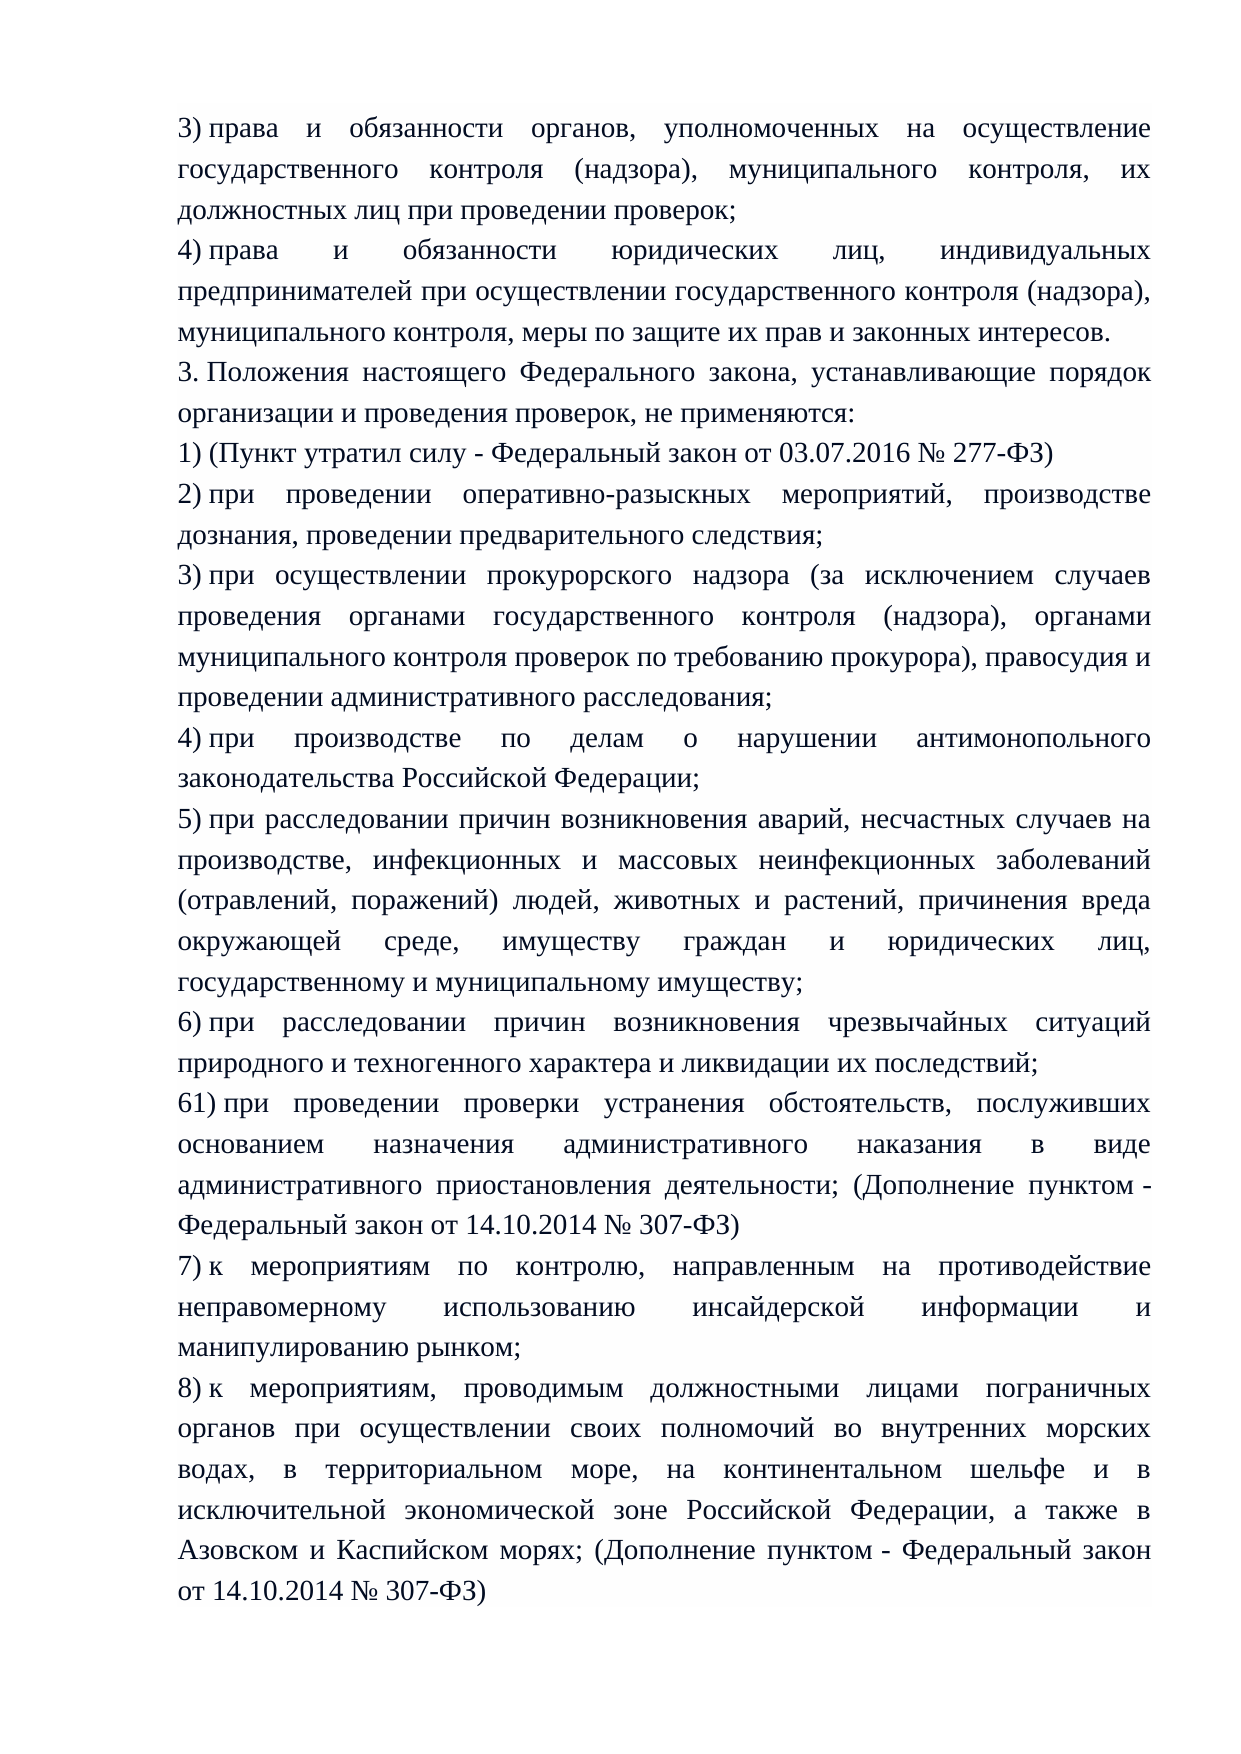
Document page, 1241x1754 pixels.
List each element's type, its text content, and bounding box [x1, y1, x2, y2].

text 61) при проведении проверки устранения обстоятельств, послуживших основанием назначения административного наказания в виде административного приостановления деятельности; (Дополнение пунктом - Федеральный закон от 14.10.2014 № 307-ФЗ) [177, 1078, 1152, 1241]
text 4) при производстве по делам о нарушении антимонопольного законодательства Российской Федерации; [177, 713, 1152, 794]
text 4) права и обязанности юридических лиц, индивидуальных предпринимателей при осуществлении государственного контроля (надзора), муниципального контроля, меры по защите их прав и законных интересов. [177, 225, 1152, 347]
text 2) при проведении оперативно-разыскных мероприятий, производстве дознания, проведении предварительного следствия; [177, 469, 1152, 550]
text 8) к мероприятиям, проводимым должностными лицами пограничных органов при осуществлении своих полномочий во внутренних морских водах, в территориальном море, на континентальном шельфе и в исключительной экономической зоне Российской Федерации, а также в Азовском и Каспийском морях; (Дополнение пунктом - Федеральный закон от 14.10.2014 № 307-ФЗ) [177, 1363, 1152, 1607]
text 3. Положения настоящего Федерального закона, устанавливающие порядок организации и проведения проверок, не применяются: [177, 347, 1152, 428]
text 3) права и обязанности органов, уполномоченных на осуществление государственного контроля (надзора), муниципального контроля, их должностных лиц при проведении проверок; [177, 103, 1152, 225]
text 5) при расследовании причин возникновения аварий, несчастных случаев на производстве, инфекционных и массовых неинфекционных заболеваний (отравлений, поражений) людей, животных и растений, причинения вреда окружающей среде, имуществу граждан и юридических лиц, государственному и муниципальному имуществу; [177, 794, 1152, 997]
text 1) (Пункт утратил силу - Федеральный закон от 03.07.2016 № 277-ФЗ) [177, 428, 1152, 469]
text 6) при расследовании причин возникновения чрезвычайных ситуаций природного и техногенного характера и ликвидации их последствий; [177, 997, 1152, 1078]
text 3) при осуществлении прокурорского надзора (за исключением случаев проведения органами государственного контроля (надзора), органами муниципального контроля проверок по требованию прокурора), правосудия и проведении административного расследования; [177, 550, 1152, 713]
text 7) к мероприятиям по контролю, направленным на противодействие неправомерному использованию инсайдерской информации и манипулированию рынком; [177, 1241, 1152, 1363]
